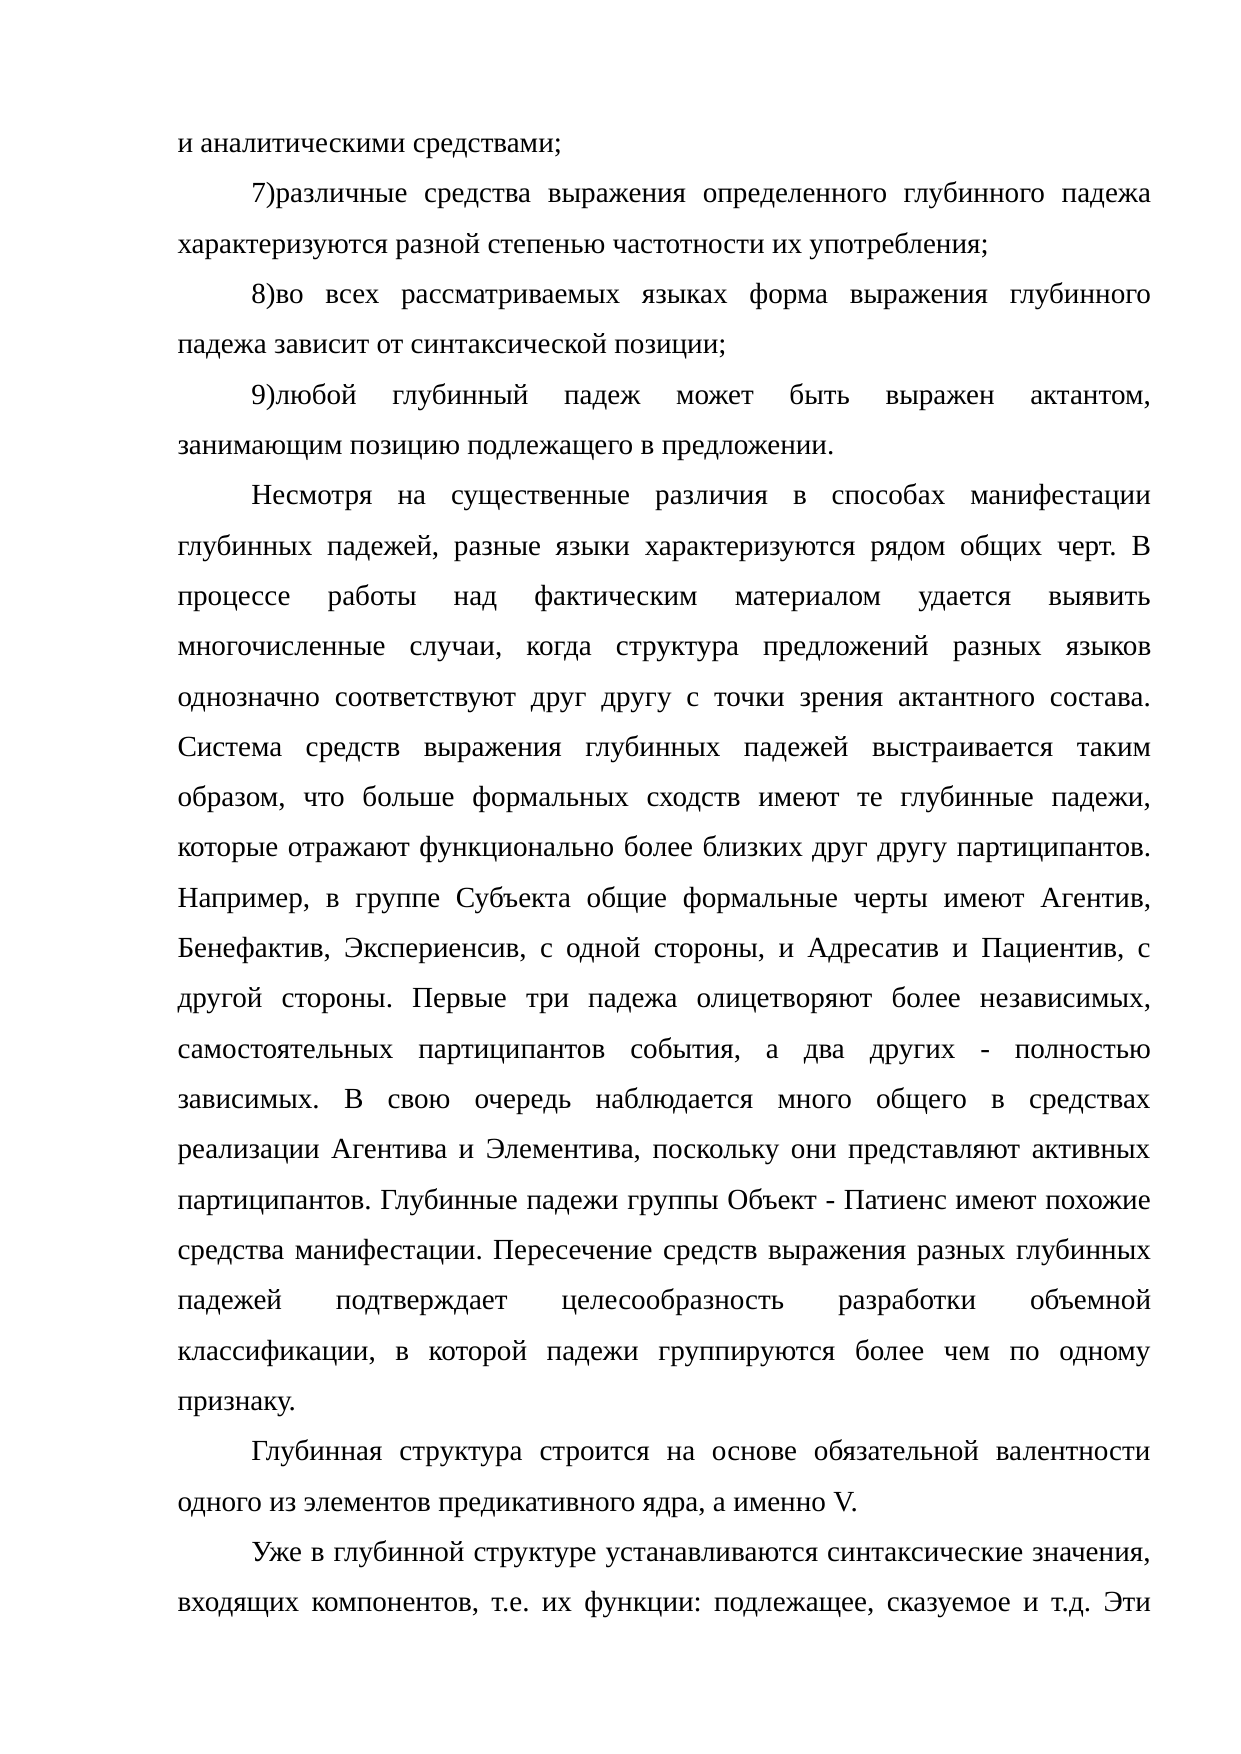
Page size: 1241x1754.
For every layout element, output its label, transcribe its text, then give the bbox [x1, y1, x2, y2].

list во всех рассматриваемых языках форма выражения глубинного падежа зависит от синтаксической позиции; [177, 276, 1152, 360]
list любой глубинный падеж может быть выражен актантом, занимающим позицию подлежащего в предложении. [177, 377, 1152, 461]
list различные средства выражения определенного глубинного падежа характеризуются разной степенью частотности их употребления; [177, 176, 1152, 259]
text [177, 1534, 1152, 1618]
text Несмотря на существенные различия в способах манифестации глубинных падежей, разные языки характеризуются рядом общих черт. В процессе работы над фактическим материалом удается выявить многочисленные случаи, когда структура предложений разных языков однозначно соответствуют друг другу с точки зрения актантного состава. Система средств выражения глубинных падежей выстраивается таким образом, что больше формальных сходств имеют те глубинные падежи, которые отражают функционально более близких друг другу партиципантов. Например, в группе Субъекта общие формальные черты имеют Агентив, Бенефактив, Экспериенсив, с одной стороны, и Адресатив и Пациентив, с другой стороны. Первые три падежа олицетворяют более независимых, самостоятельных партиципантов события, а два других - полностью зависимых. В свою очередь наблюдается много общего в средствах реализации Агентива и Элементива, поскольку они представляют активных партиципантов. Глубинные падежи группы Объект - Патиенс имеют похожие средства манифестации. Пересечение средств выражения разных глубинных падежей подтверждает целесообразность разработки объемной классификации, в которой падежи группируются более чем по одному признаку. [177, 477, 1152, 1417]
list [177, 125, 1152, 159]
text Глубинная структура строится на основе обязательной валентности одного из элементов предикативного ядра, а именно V. [177, 1433, 1152, 1517]
